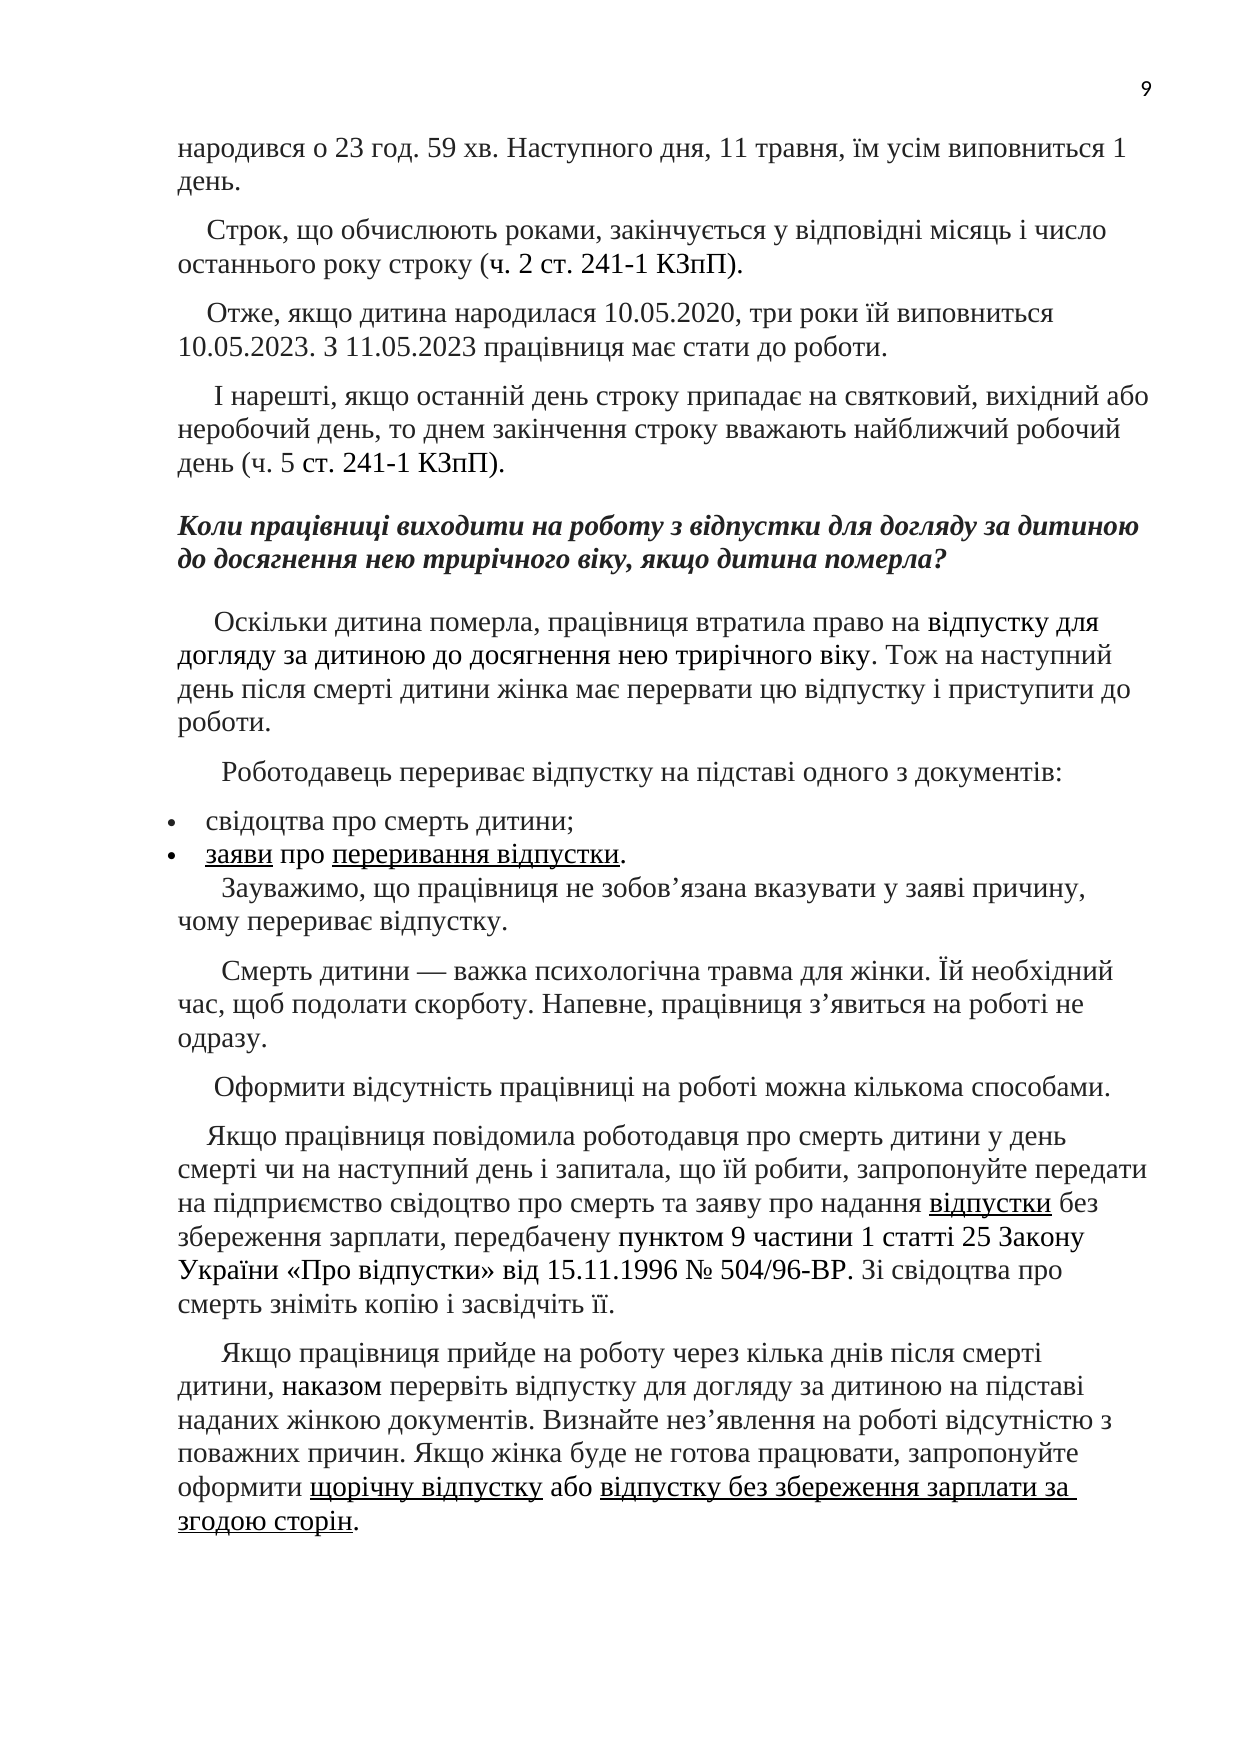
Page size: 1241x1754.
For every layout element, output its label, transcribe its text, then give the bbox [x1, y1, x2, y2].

text І нарешті, якщо останній день строку припадає на святковий, вихідний або неробочий день, то днем закінчення строку вважають найближчий робочий день (ч. 5 ст. 241-1 КЗпП). [177, 378, 1152, 478]
text Роботодавець перериває відпустку на підставі одного з документів: [177, 754, 1152, 787]
text Оскільки дитина померла, працівниця втратила право на відпустку для догляду за дитиною до досягнення нею трирічного віку. Тож на наступний день після смерті дитини жінка має перервати цю відпустку і приступити до роботи. [177, 604, 1152, 738]
text Строк, що обчислюють роками, закінчується у відповідні місяць і число останнього року строку (ч. 2 ст. 241-1 КЗпП). [177, 212, 1152, 279]
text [177, 130, 1152, 197]
text Якщо працівниця повідомила роботодавця про смерть дитини у день смерті чи на наступний день і запитала, що їй робити, запропонуйте передати на підприємство свідоцтво про смерть та заяву про надання відпустки без збереження зарплати, передбачену пунктом 9 частини 1 статті 25 Закону України «Про відпустки» від 15.11.1996 № 504/96-ВР. Зі свідоцтва про смерть зніміть копію і засвідчіть її. [177, 1118, 1152, 1319]
text Зауважимо, що працівниця не зобов’язана вказувати у заяві причину, чому перериває відпустку. [177, 870, 1152, 937]
text Якщо працівниця прийде на роботу через кілька днів після смерті дитини, наказом перервіть відпустку для догляду за дитиною на підставі наданих жінкою документів. Визнайте нез’явлення на роботі відсутністю з поважних причин. Якщо жінка буде не готова працювати, запропонуйте оформити щорічну відпустку або відпустку без збереження зарплати за згодою сторін. [177, 1335, 1152, 1536]
text Смерть дитини — важка психологічна травма для жінки. Їй необхідний час, щоб подолати скорботу. Напевне, працівниця з’явиться на роботі не одразу. [177, 953, 1152, 1053]
list заяви про переривання відпустки. [168, 836, 1152, 870]
list свідоцтва про смерть дитини; [168, 803, 1152, 836]
text Оформити відсутність працівниці на роботі можна кількома способами. [177, 1069, 1152, 1102]
text Отже, якщо дитина народилася 10.05.2020, три роки їй виповниться 10.05.2023. З 11.05.2023 працівниця має стати до роботи. [177, 295, 1152, 362]
text Коли працівниці виходити на роботу з відпустки для догляду за дитиною до досягнення нею трирічного віку, якщо дитина померла? [177, 508, 1152, 575]
